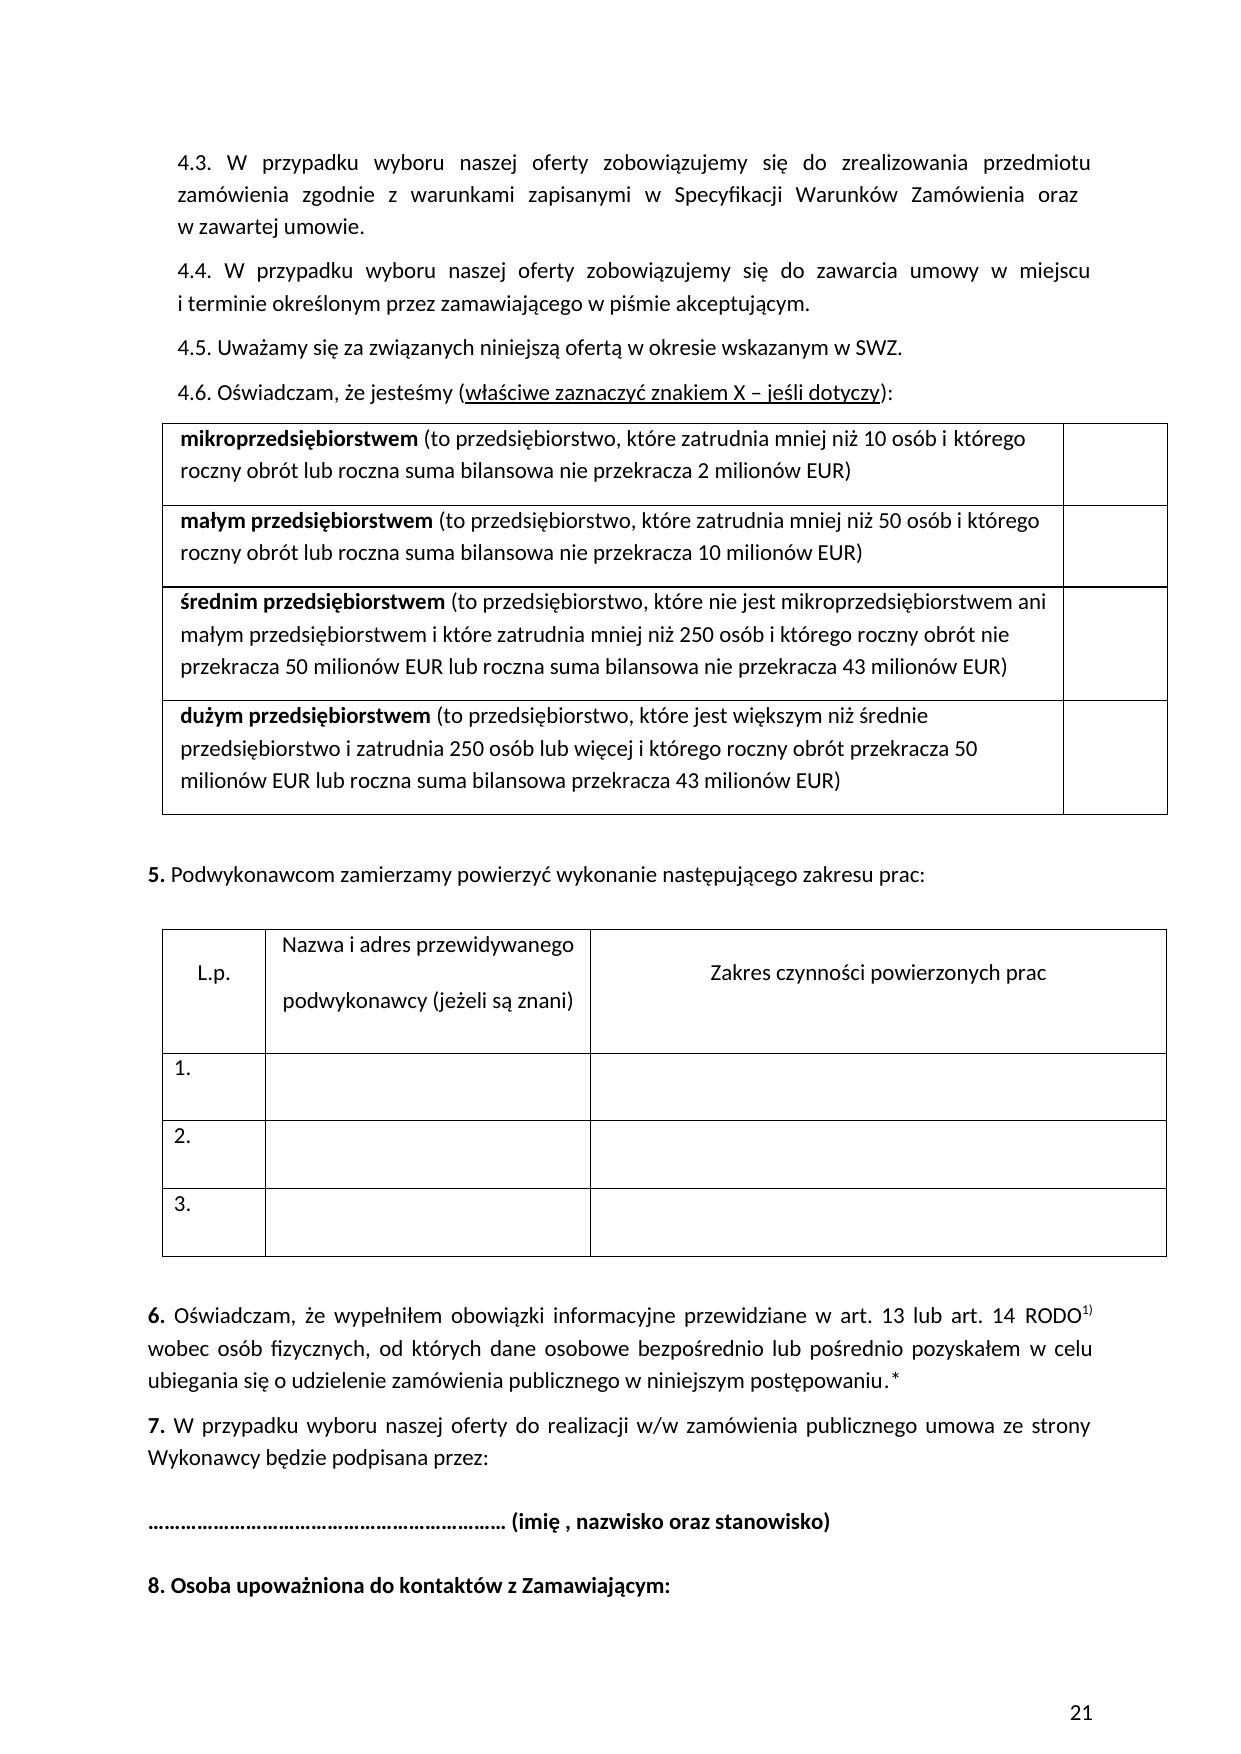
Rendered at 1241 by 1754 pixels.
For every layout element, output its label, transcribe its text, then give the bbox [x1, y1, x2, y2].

table_cell [591, 1054, 1166, 1120]
table_cell [266, 1189, 590, 1256]
text 5. Podwykonawcom zamierzamy powierzyć wykonanie następującego zakresu prac: [148, 860, 1093, 888]
text 7. W przypadku wyboru naszej oferty do realizacji w/w zamówienia publicznego umowa ze strony Wykonawcy będzie podpisana przez: [148, 1411, 1093, 1471]
table_cell 3. [163, 1189, 265, 1256]
table_cell średnim przedsiębiorstwem (to przedsiębiorstwo, które nie jest mikroprzedsiębiorstwem ani małym przedsiębiorstwem i które zatrudnia mniej niż 250 osób i którego roczny obrót nie przekracza 50 milionów EUR lub roczna suma bilansowa nie przekracza 43 milionów EUR) [163, 588, 1063, 700]
text 4.6. Oświadczam, że jesteśmy (właściwe zaznaczyć znakiem X – jeśli dotyczy): [177, 378, 1093, 406]
table_header Nazwa i adres przewidywanego podwykonawcy (jeżeli są znani) [266, 930, 590, 1052]
table_header Zakres czynności powierzonych prac [591, 930, 1166, 1052]
table_cell [266, 1121, 590, 1188]
text 4.4. W przypadku wyboru naszej oferty zobowiązujemy się do zawarcia umowy w miejscu i terminie określonym przez zamawiającego w piśmie akceptującym. [177, 257, 1093, 317]
table_cell [591, 1189, 1166, 1256]
table_cell [1064, 588, 1167, 700]
table_cell [266, 1054, 590, 1120]
table_header [1064, 424, 1167, 505]
table_cell małym przedsiębiorstwem (to przedsiębiorstwo, które zatrudnia mniej niż 50 osób i którego roczny obrót lub roczna suma bilansowa nie przekracza 10 milionów EUR) [163, 506, 1063, 586]
table_cell [1064, 701, 1167, 814]
table_cell 2. [163, 1121, 265, 1188]
table_cell 1. [163, 1054, 265, 1120]
table_cell [591, 1121, 1166, 1188]
text ………………………………………………………… (imię , nazwisko oraz stanowisko) [148, 1507, 1093, 1535]
table_cell dużym przedsiębiorstwem (to przedsiębiorstwo, które jest większym niż średnie przedsiębiorstwo i zatrudnia 250 osób lub więcej i którego roczny obrót przekracza 50 milionów EUR lub roczna suma bilansowa przekracza 43 milionów EUR) [163, 701, 1063, 814]
table_cell [1064, 506, 1167, 586]
text 8. Osoba upoważniona do kontaktów z Zamawiającym: [148, 1572, 1093, 1600]
table_header L.p. [163, 930, 265, 1052]
text 4.3. W przypadku wyboru naszej oferty zobowiązujemy się do zrealizowania przedmiotu zamówienia zgodnie z warunkami zapisanymi w Specyfikacji Warunków Zamówienia oraz w zawartej umowie. [177, 148, 1093, 240]
table_header mikroprzedsiębiorstwem (to przedsiębiorstwo, które zatrudnia mniej niż 10 osób i którego roczny obrót lub roczna suma bilansowa nie przekracza 2 milionów EUR) [163, 424, 1063, 505]
text 6. Oświadczam, że wypełniłem obowiązki informacyjne przewidziane w art. 13 lub art. 14 RODO1) wobec osób fizycznych, od których dane osobowe bezpośrednio lub pośrednio pozyskałem w celu ubiegania się o udzielenie zamówienia publicznego w niniejszym postępowaniu.* [148, 1302, 1093, 1394]
text 4.5. Uważamy się za związanych niniejszą ofertą w okresie wskazanym w SWZ. [177, 333, 1093, 362]
